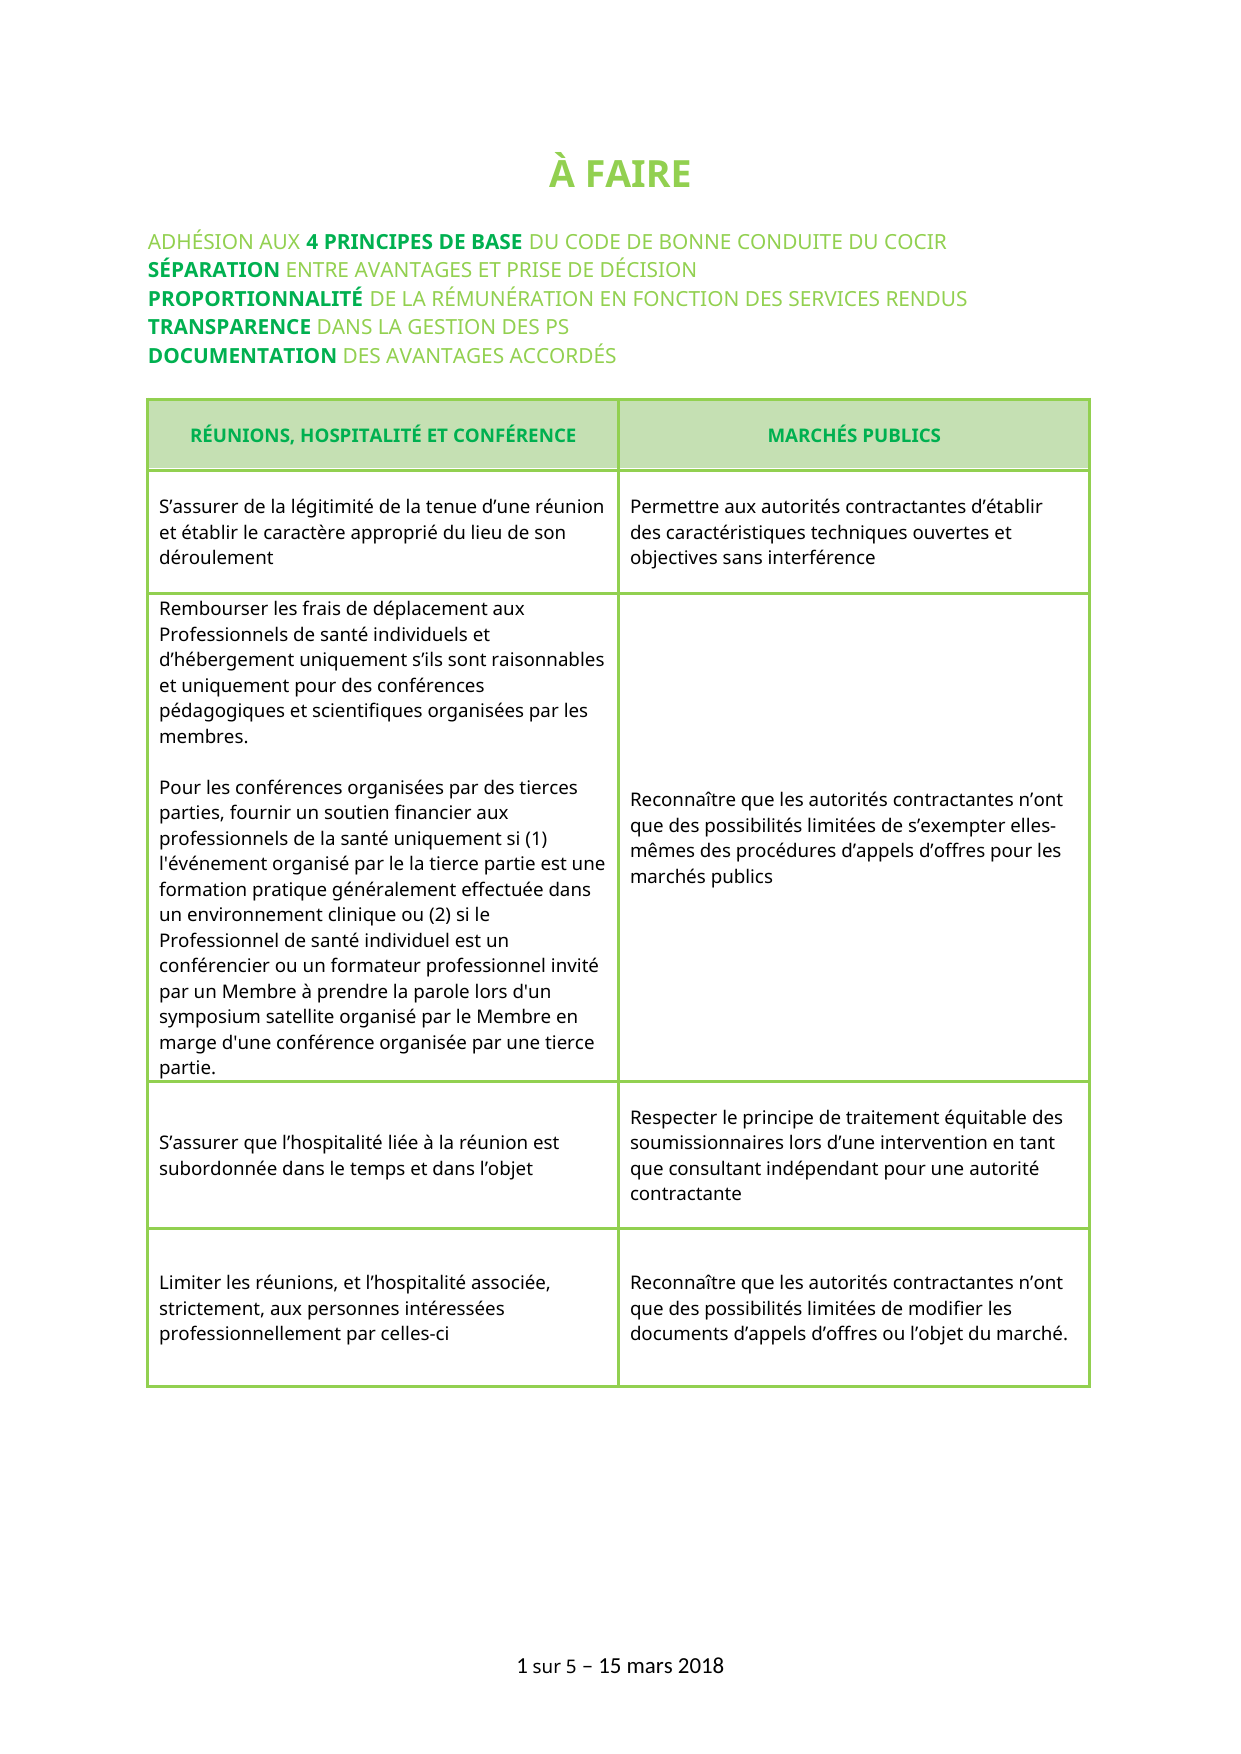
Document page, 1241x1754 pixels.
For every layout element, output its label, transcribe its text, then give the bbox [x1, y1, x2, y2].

table_cell Permettre aux autorités contractantes d’établir des caractéristiques techniques ouvertes et objectives sans interférence [620, 472, 1088, 592]
table_header mARCHés publics [620, 401, 1088, 468]
text TRANSPARENCE DANS LA GESTION DES PS [148, 312, 1093, 341]
table_cell Rembourser les frais de déplacement aux Professionnels de santé individuels et d’hébergement uniquement s’ils sont raisonnables et uniquement pour des conférences pédagogiques et scientifiques organisées par les membres. Pour les conférences organisées par des tierces parties, fournir un soutien financier aux professionnels de la santé uniquement si (1) l'événement organisé par le la tierce partie est une formation pratique généralement effectuée dans un environnement clinique ou (2) si le Professionnel de santé individuel est un conférencier ou un formateur professionnel invité par un Membre à prendre la parole lors d'un symposium satellite organisé par le Membre en marge d'une conférence organisée par une tierce partie. [149, 595, 617, 1080]
table_header RÉUNIONS, HOSPITALITÉ ET CONFÉRENCE [149, 401, 617, 468]
text DOCUMENTATION DES AVANTAGES ACCORDÉS [148, 341, 1093, 369]
table_cell Limiter les réunions, et l’hospitalité associée, strictement, aux personnes intéressées professionnellement par celles-ci [149, 1230, 617, 1385]
table_cell S’assurer de la légitimité de la tenue d’une réunion et établir le caractère approprié du lieu de son déroulement [149, 472, 617, 592]
text ADHÉSION AUX 4 PRINCIPES DE BASE DU CODE DE BONNE CONDUITE DU COCIR [148, 227, 1093, 256]
table_cell Reconnaître que les autorités contractantes n’ont que des possibilités limitées de modifier les documents d’appels d’offres ou l’objet du marché. [620, 1230, 1088, 1385]
table_cell Reconnaître que les autorités contractantes n’ont que des possibilités limitées de s’exempter elles-mêmes des procédures d’appels d’offres pour les marchés publics [620, 595, 1088, 1080]
text SÉPARATION ENTRE AVANTAGES ET PRISE DE DÉCISION [148, 256, 1093, 284]
table_cell Respecter le principe de traitement équitable des soumissionnaires lors d’une intervention en tant que consultant indépendant pour une autorité contractante [620, 1083, 1088, 1227]
text À FAIRE [148, 148, 1093, 199]
table_cell S’assurer que l’hospitalité liée à la réunion est subordonnée dans le temps et dans l’objet [149, 1083, 617, 1227]
text PROPORTIONNALITÉ DE LA RÉMUNÉRATION EN FONCTION DES SERVICES RENDUS [148, 284, 1093, 312]
